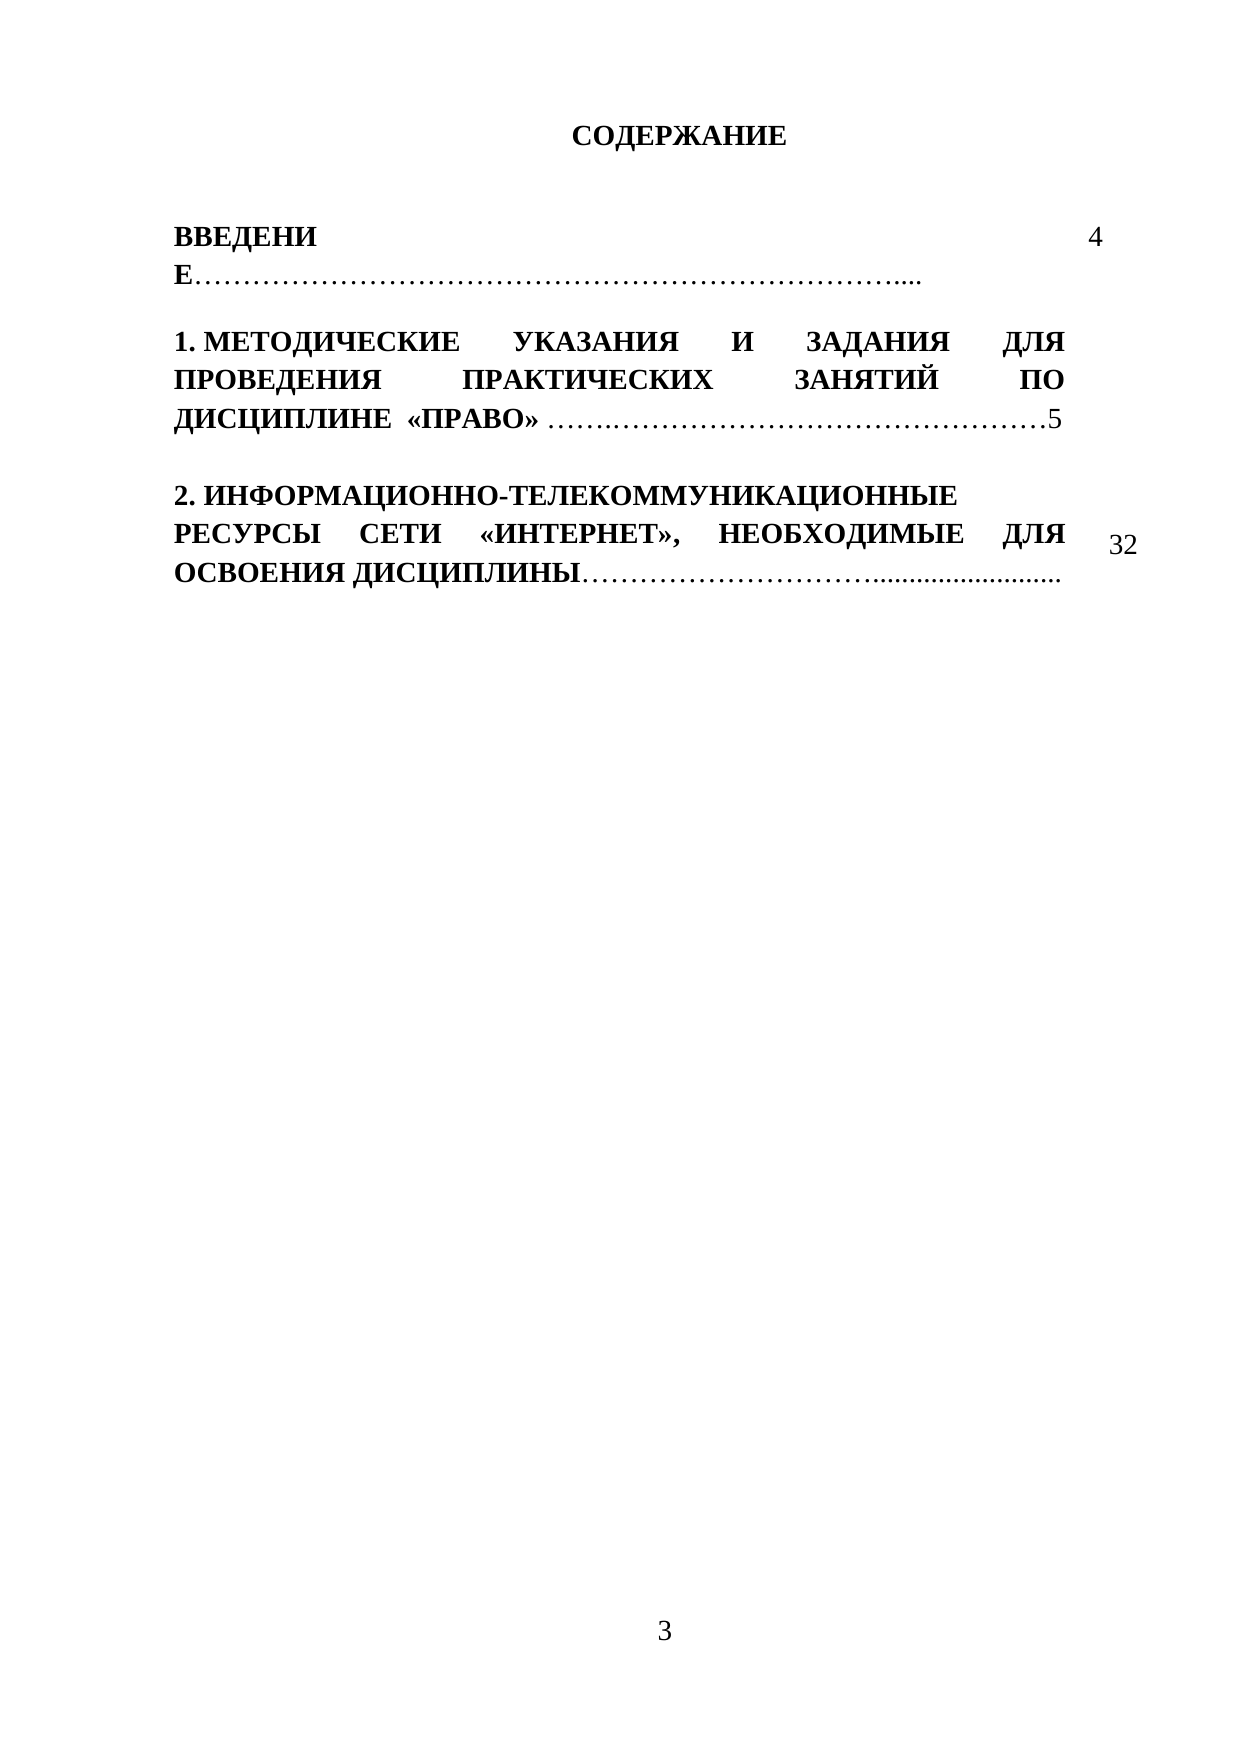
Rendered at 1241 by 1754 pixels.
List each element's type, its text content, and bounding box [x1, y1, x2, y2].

text СОДЕРЖАНИЕ [177, 118, 1137, 152]
table_header 4 32 [1077, 219, 1169, 720]
table_header ВВЕДЕНИЕ……………………………………………………………….... МЕТОДИЧЕСКИЕ УКАЗАНИЯ И ЗАДАНИЯ ДЛЯ ПРОВЕДЕНИЯ ПРАКТИЧЕСКИХ ЗАНЯТИЙ ПО ДИСЦИПЛИНЕ «ПРАВО» …….………………………………………5 ИНФОРМАЦИОННО-ТЕЛЕКОММУНИКАЦИОННЫЕ РЕСУРСЫ СЕТИ «ИНТЕРНЕТ», НЕОБХОДИМЫЕ ДЛЯ ОСВОЕНИЯ ДИСЦИПЛИНЫ………………………….......................... [163, 219, 1077, 720]
